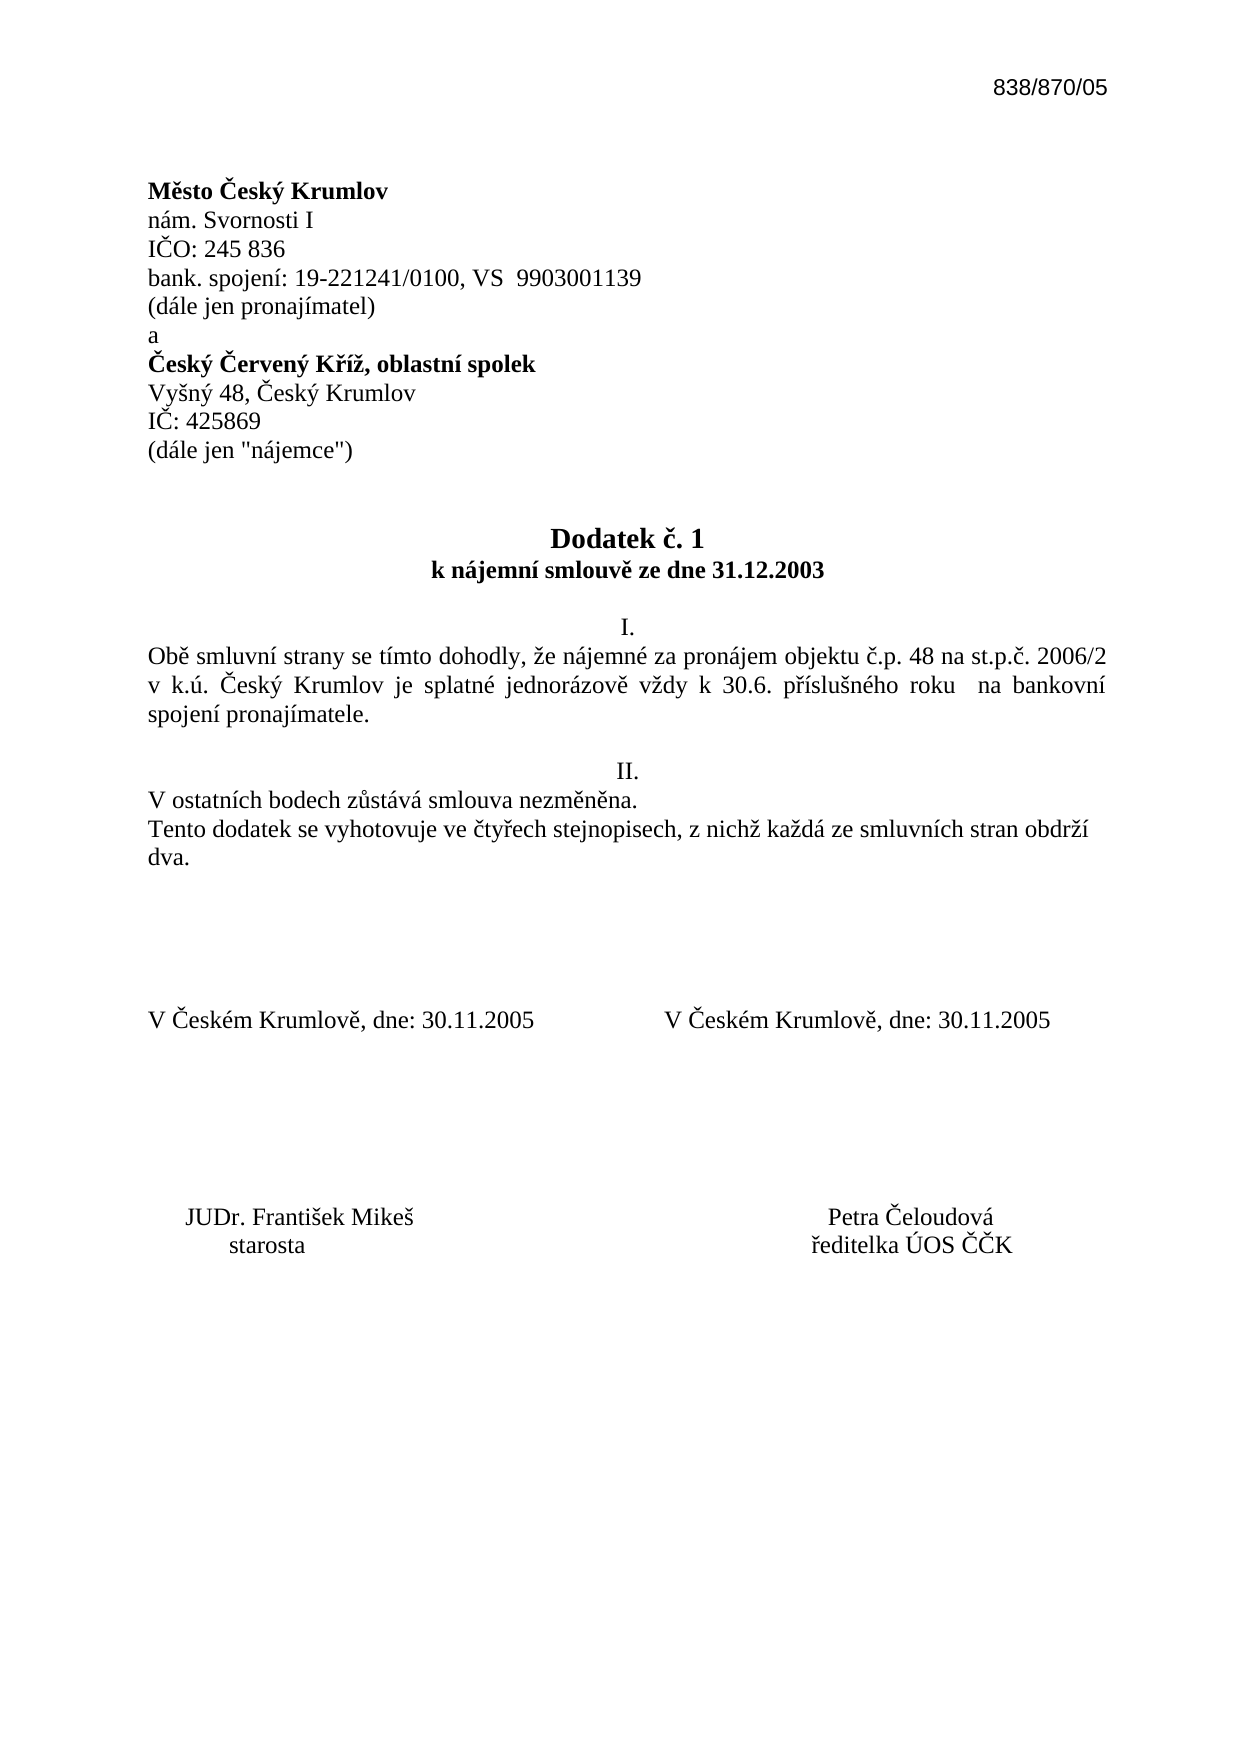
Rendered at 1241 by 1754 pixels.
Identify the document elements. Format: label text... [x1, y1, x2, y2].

text V ostatních bodech zůstává smlouva nezměněna. [148, 785, 1107, 814]
text Vyšný 48, Český Krumlov [148, 378, 1107, 406]
text II. [148, 756, 1107, 785]
text JUDr. František Mikeš Petra Čeloudová [148, 1202, 1107, 1231]
text Tento dodatek se vyhotovuje ve čtyřech stejnopisech, z nichž každá ze smluvních stran obdrží dva. [148, 814, 1107, 871]
text Obě smluvní strany se tímto dohodly, že nájemné za pronájem objektu č.p. 48 na st.p.č. 2006/2 v k.ú. Český Krumlov je splatné jednorázově vždy k 30.6. příslušného roku na bankovní spojení pronajímatele. [148, 641, 1107, 727]
text (dále jen pronajímatel) [148, 291, 1107, 320]
text V Českém Krumlově, dne: 30.11.2005 V Českém Krumlově, dne: 30.11.2005 [148, 1005, 1107, 1034]
text bank. spojení: 19-221241/0100, VS 9903001139 [148, 263, 1107, 291]
text (dále jen "nájemce") [148, 435, 1107, 464]
text IČO: 245 836 [148, 234, 1107, 263]
text Dodatek č. 1 [148, 521, 1107, 555]
text IČ: 425869 [148, 406, 1107, 435]
text Město Český Krumlov [148, 176, 1107, 205]
text a [148, 320, 1107, 349]
text starosta ředitelka ÚOS ČČK [148, 1231, 1107, 1259]
text nám. Svornosti I [148, 205, 1107, 234]
text Český Červený Kříž, oblastní spolek [148, 349, 1107, 378]
text k nájemní smlouvě ze dne 31.12.2003 [148, 555, 1107, 584]
text I. [148, 612, 1107, 641]
